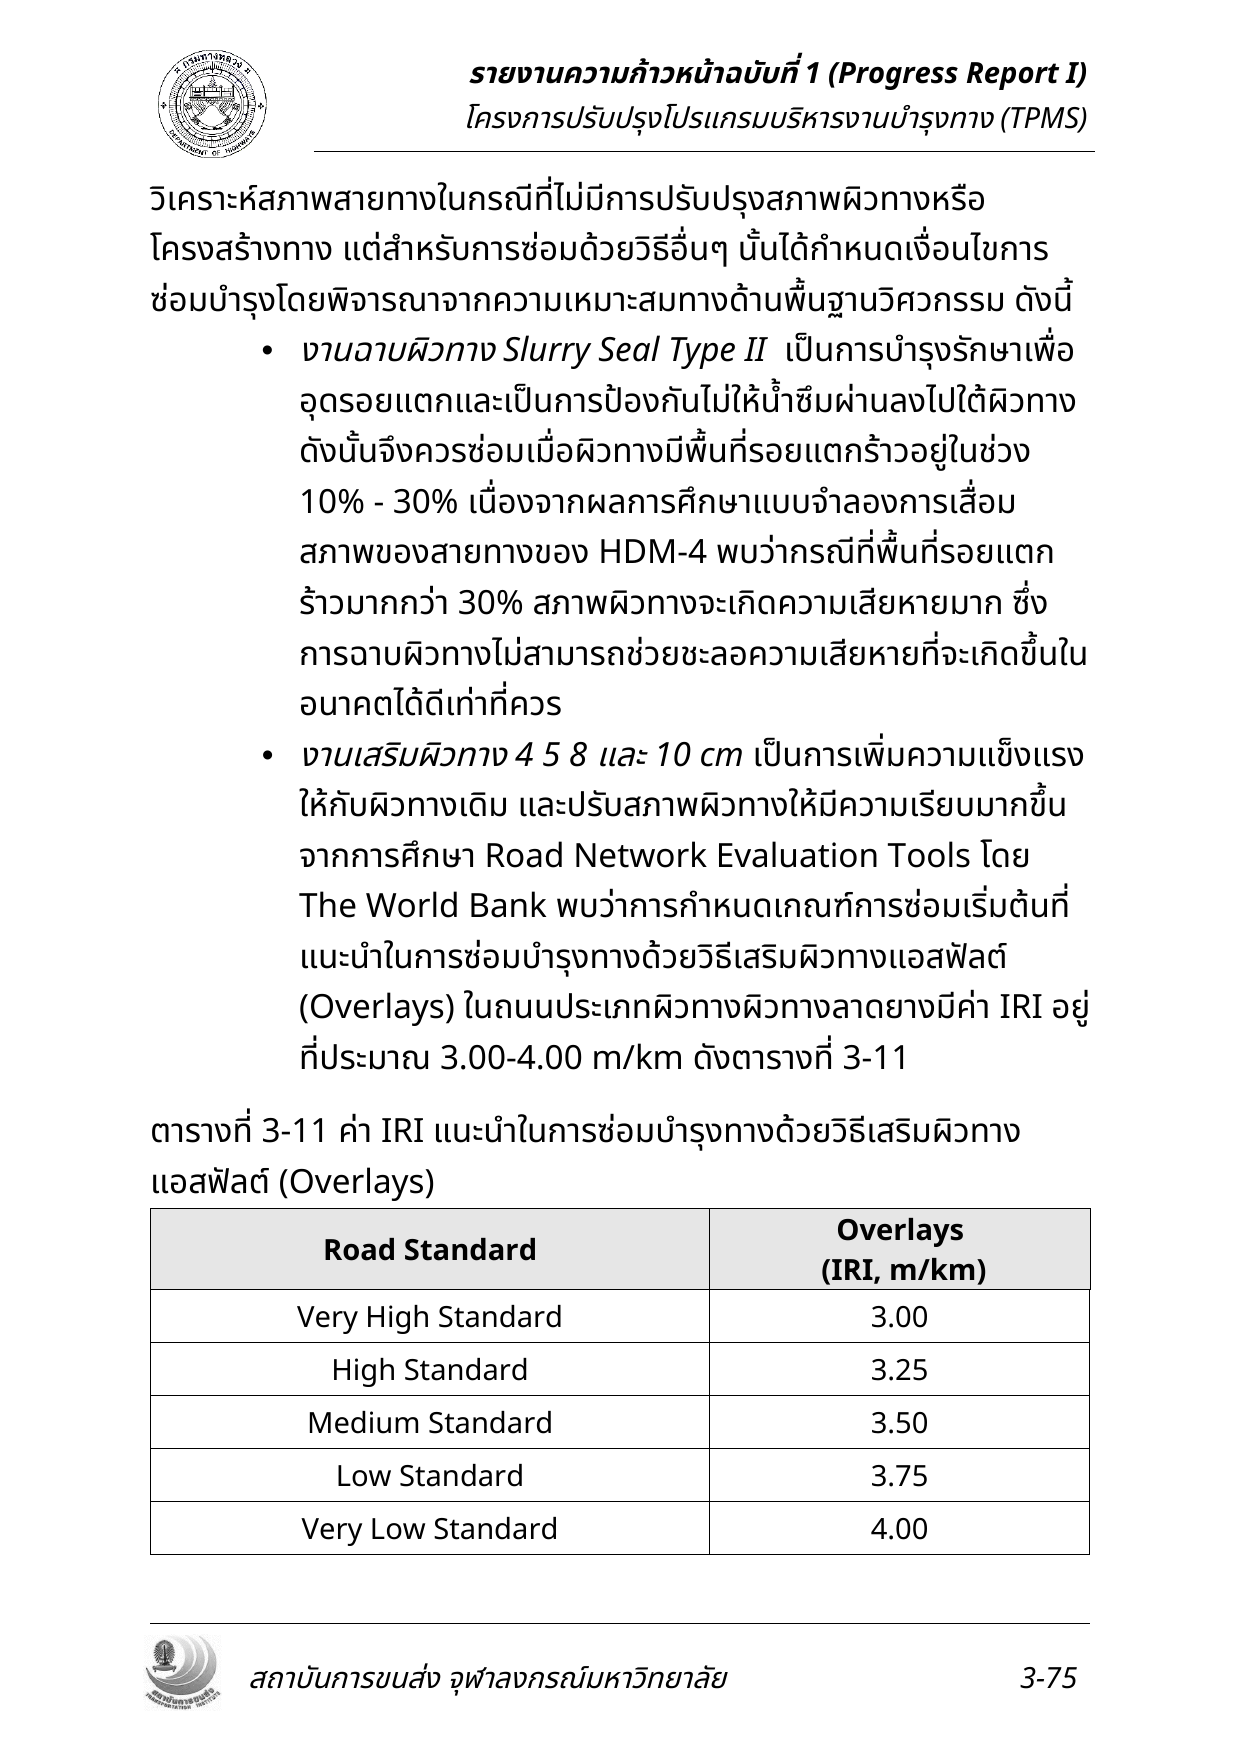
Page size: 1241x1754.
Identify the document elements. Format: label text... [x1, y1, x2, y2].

list งานฉาบผิวทาง Slurry Seal Type II เป็นการบำรุงรักษาเพื่ออุดรอยแตกและเป็นการป้องกันไม่ให้น้ำซึมผ่านลงไปใต้ผิวทาง ดังนั้นจึงควรซ่อมเมื่อผิวทางมีพื้นที่รอยแตกร้าวอยู่ในช่วง 10% - 30% เนื่องจากผลการศึกษาแบบจำลองการเสื่อมสภาพของสายทางของ HDM-4 พบว่ากรณีที่พื้นที่รอยแตกร้าวมากกว่า 30% สภาพผิวทางจะเกิดความเสียหายมาก ซึ่งการฉาบผิวทางไม่สามารถช่วยชะลอความเสียหายที่จะเกิดขึ้นในอนาคตได้ดีเท่าที่ควร [261, 326, 1090, 730]
table_cell High Standard [151, 1343, 709, 1395]
table_cell 3.50 [710, 1396, 1089, 1448]
table_cell Low Standard [151, 1449, 709, 1501]
text ตารางที่ 3-11 ค่า IRI แนะนำในการซ่อมบำรุงทางด้วยวิธีเสริมผิวทางแอสฟัลต์ (Overlays) [150, 1107, 1090, 1208]
picture [150, 42, 273, 166]
table_cell Very High Standard [151, 1290, 709, 1342]
table_header Overlays (IRI, m/km) [710, 1209, 1090, 1289]
table_header Road Standard [151, 1209, 709, 1289]
table_cell 3.25 [710, 1343, 1089, 1395]
table_cell 4.00 [710, 1502, 1089, 1554]
table_cell Medium Standard [151, 1396, 709, 1448]
picture [143, 1633, 222, 1711]
list งานเสริมผิวทาง 4 5 8 และ 10 cm เป็นการเพิ่มความแข็งแรงให้กับผิวทางเดิม และปรับสภาพผิวทางให้มีความเรียบมากขึ้น จากการศึกษา Road Network Evaluation Tools โดย The World Bank พบว่าการกำหนดเกณฑ์การซ่อมเริ่มต้นที่แนะนำในการซ่อมบำรุงทางด้วยวิธีเสริมผิวทางแอสฟัลต์ (Overlays) ในถนนประเภทผิวทางผิวทางลาดยางมีค่า IRI อยู่ที่ประมาณ 3.00-4.00 m/km ดังตารางที่ 3-11 [261, 730, 1090, 1084]
table_cell 3.75 [710, 1449, 1089, 1501]
table_cell 3.00 [710, 1290, 1089, 1342]
table_cell Very Low Standard [151, 1502, 709, 1554]
